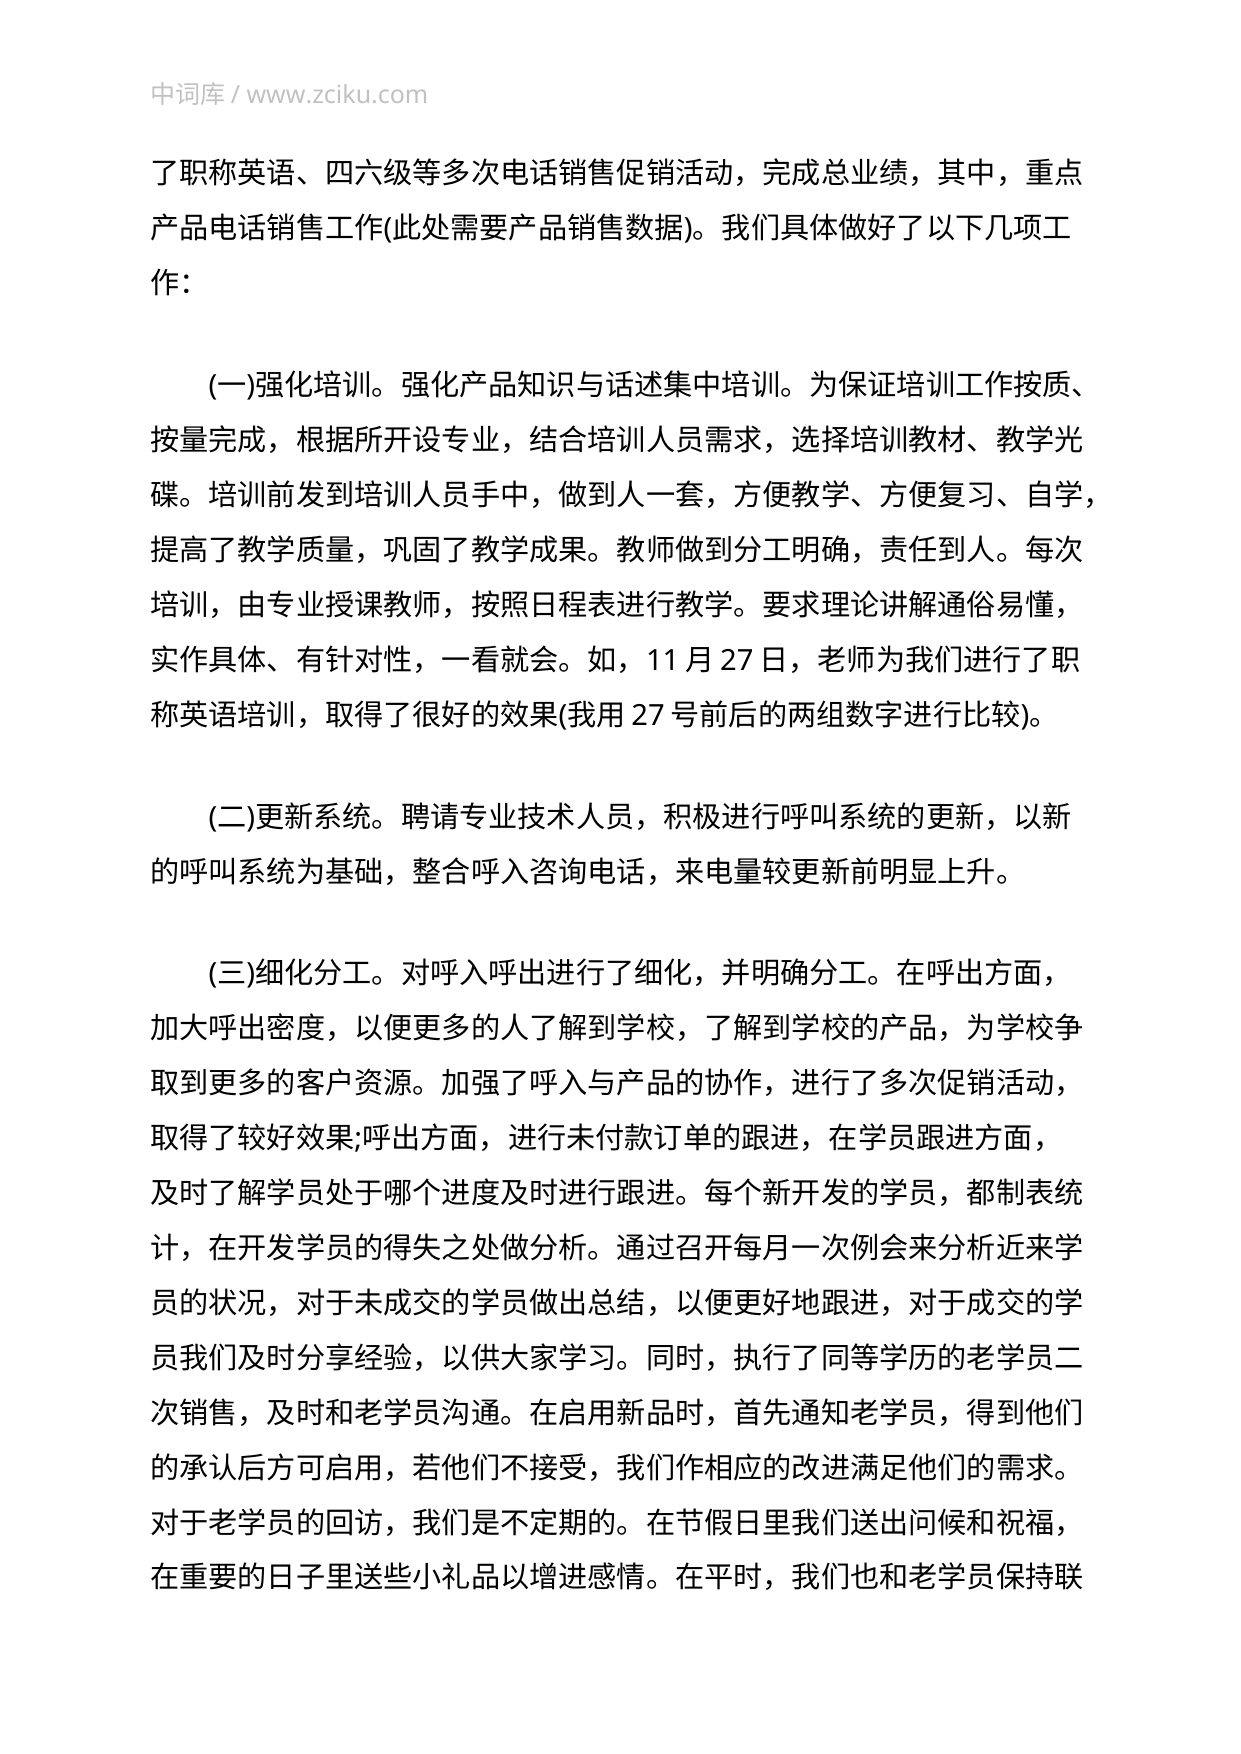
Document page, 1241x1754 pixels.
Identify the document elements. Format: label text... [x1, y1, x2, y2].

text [150, 950, 1090, 1596]
text (二)更新系统。聘请专业技术人员，积极进行呼叫系统的更新，以新的呼叫系统为基础，整合呼入咨询电话，来电量较更新前明显上升。 [150, 793, 1090, 891]
text (一)强化培训。强化产品知识与话述集中培训。为保证培训工作按质、按量完成，根据所开设专业，结合培训人员需求，选择培训教材、教学光碟。培训前发到培训人员手中，做到人一套，方便教学、方便复习、自学，提高了教学质量，巩固了教学成果。教师做到分工明确，责任到人。每次培训，由专业授课教师，按照日程表进行教学。要求理论讲解通俗易懂，实作具体、有针对性，一看就会。如，11月27日，老师为我们进行了职称英语培训，取得了很好的效果(我用27号前后的两组数字进行比较)。 [150, 362, 1090, 734]
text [150, 150, 1090, 302]
